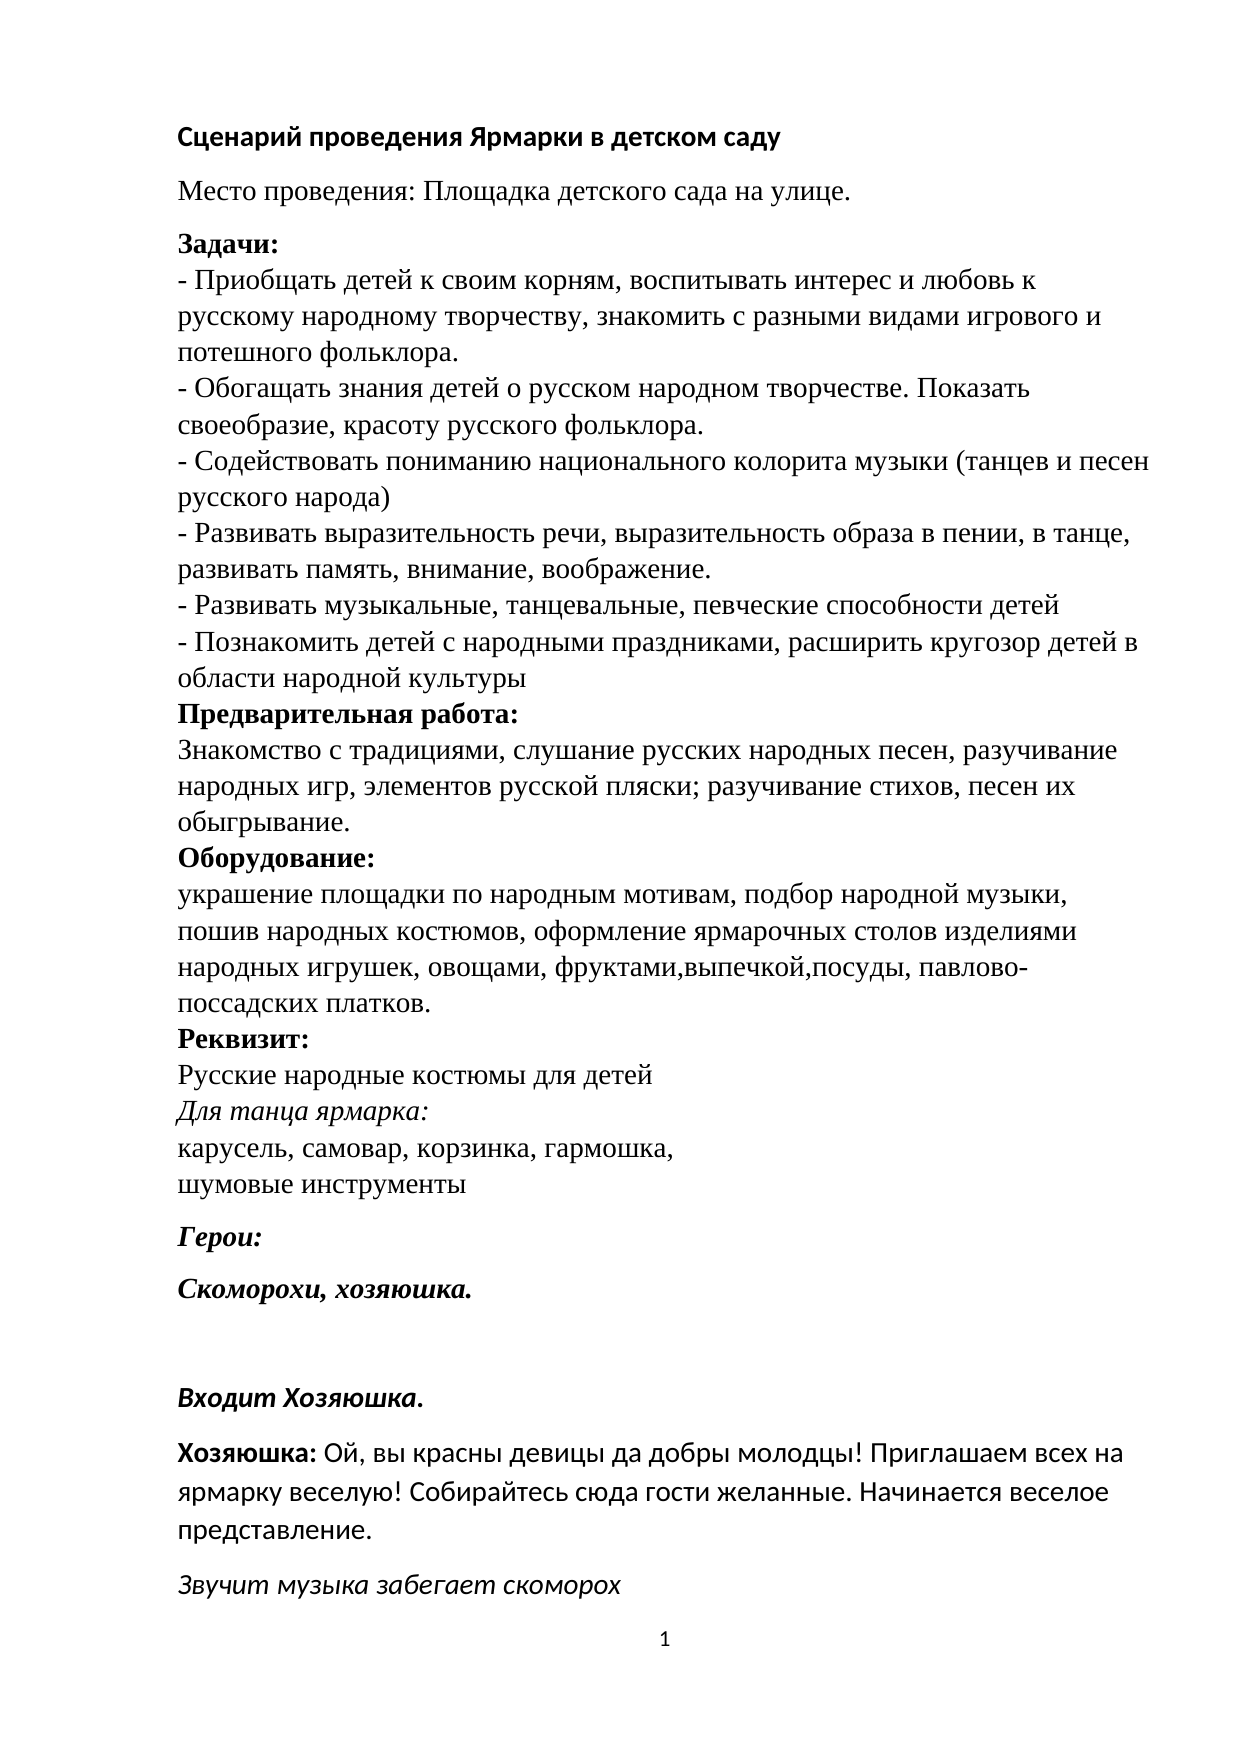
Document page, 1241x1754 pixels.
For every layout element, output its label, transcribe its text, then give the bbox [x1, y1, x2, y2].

text Герои: [177, 1219, 1152, 1252]
text Хозяюшка: Ой, вы красны девицы да добры молодцы! Приглашаем всех на ярмарку веселую! Собирайтесь сюда гости желанные. Начинается веселое представление. [177, 1434, 1152, 1547]
text Входит Хозяюшка. [177, 1379, 1152, 1415]
text Сценарий проведения Ярмарки в детском саду [177, 118, 1152, 154]
text Место проведения: Площадка детского сада на улице. [177, 173, 1152, 207]
text Звучит музыка забегает скоморох [177, 1566, 1152, 1602]
text Задачи: - Приобщать детей к своим корням, воспитывать интерес и любовь к русскому народному творчеству, знакомить с разными видами игрового и потешного фольклора. - Обогащать знания детей о русском народном творчестве. Показать своеобразие, красоту русского фольклора. - Содействовать пониманию национального колорита музыки (танцев и песен русского народа) - Развивать выразительность речи, выразительность образа в пении, в танце, развивать память, внимание, воображение. - Развивать музыкальные, танцевальные, певческие способности детей - Познакомить детей с народными праздниками, расширить кругозор детей в области народной культуры Предварительная работа: Знакомство с традициями, слушание русских народных песен, разучивание народных игр, элементов русской пляски; разучивание стихов, песен их обыгрывание. Оборудование: украшение площадки по народным мотивам, подбор народной музыки, пошив народных костюмов, оформление ярмарочных столов изделиями народных игрушек, овощами, фруктами,выпечкой,посуды, павлово-поссадских платков. Реквизит: Русские народные костюмы для детей Для танца ярмарка: карусель, самовар, корзинка, гармошка, шумовые инструменты [177, 226, 1152, 1199]
text Скоморохи, хозяюшка. [177, 1271, 1152, 1305]
